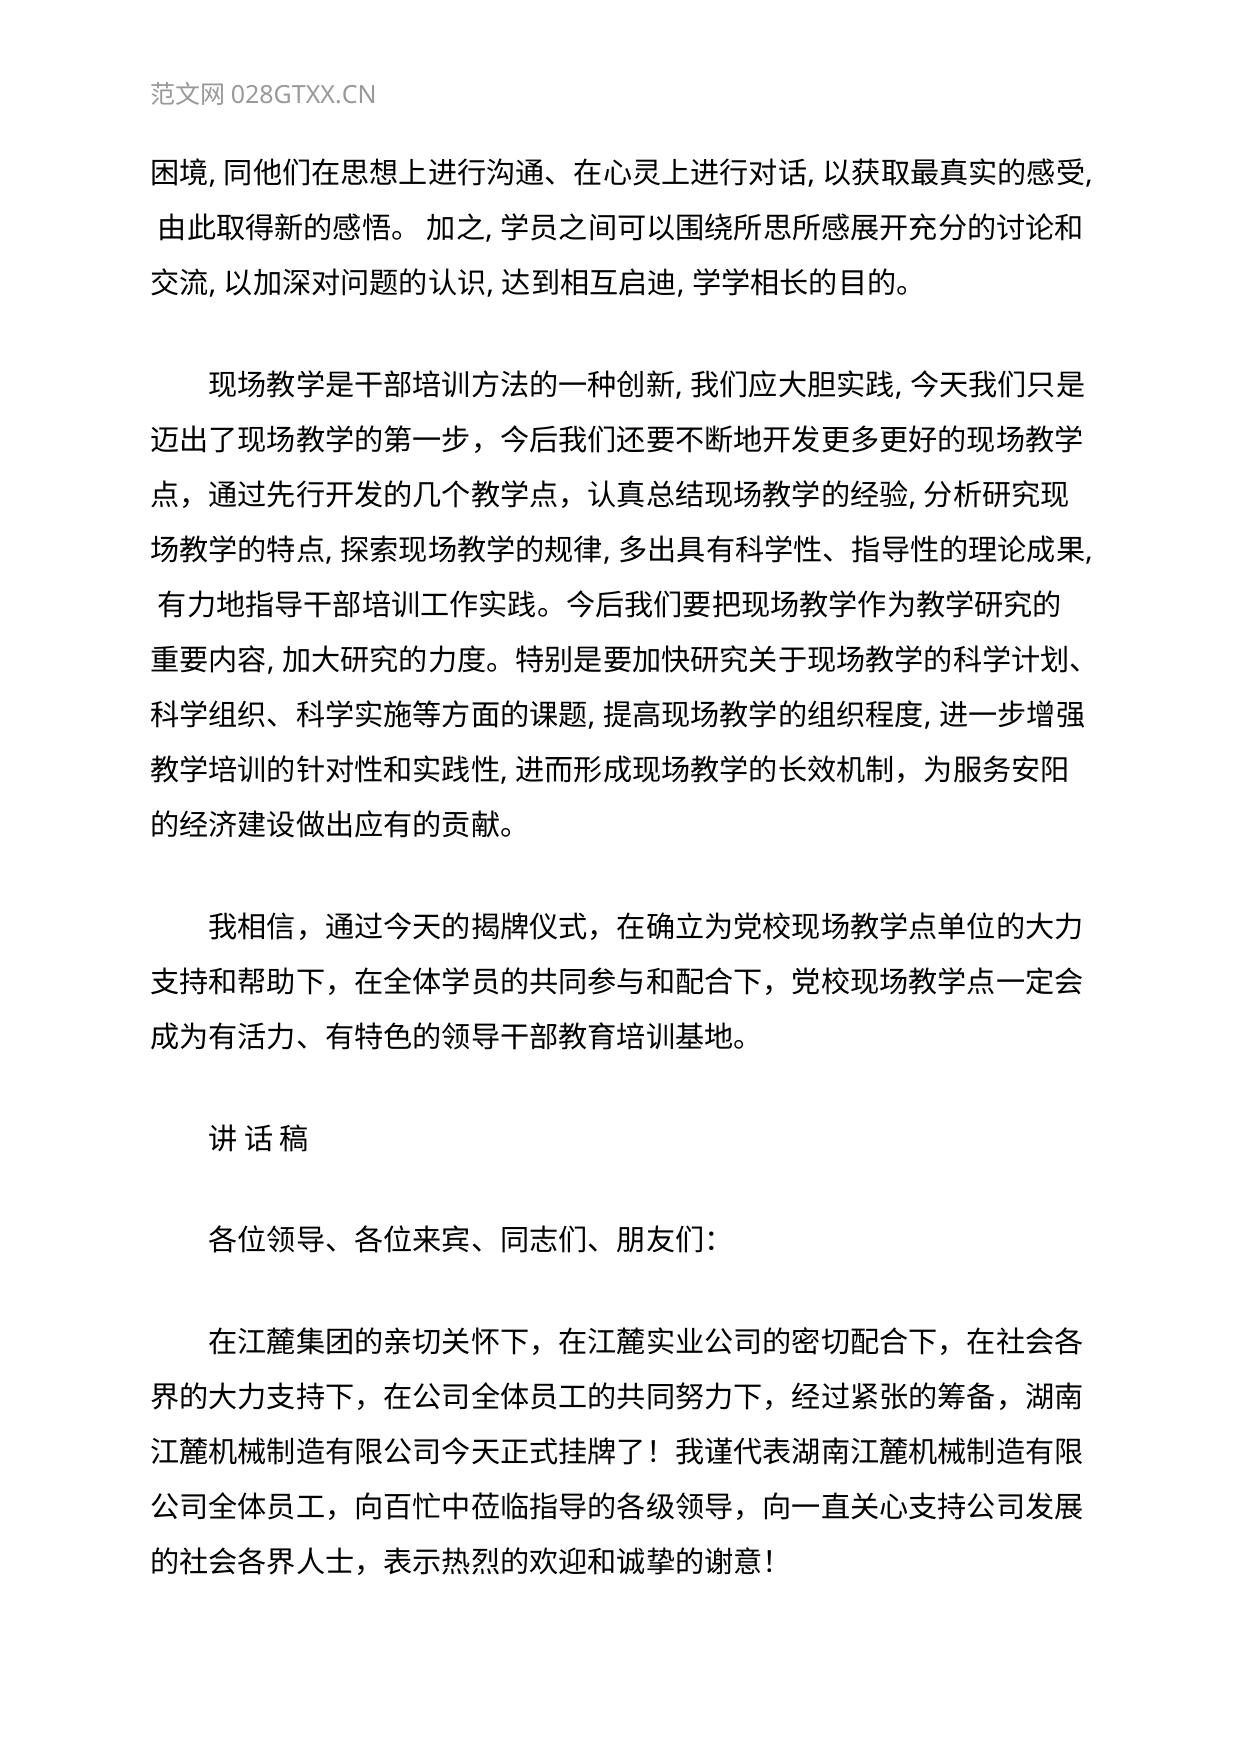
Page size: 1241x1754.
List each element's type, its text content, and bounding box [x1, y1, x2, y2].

text 现场教学是干部培训方法的一种创新, 我们应大胆实践, 今天我们只是迈出了现场教学的第一步，今后我们还要不断地开发更多更好的现场教学点，通过先行开发的几个教学点，认真总结现场教学的经验, 分析研究现场教学的特点, 探索现场教学的规律, 多出具有科学性、指导性的理论成果, 有力地指导干部培训工作实践。今后我们要把现场教学作为教学研究的重要内容, 加大研究的力度。特别是要加快研究关于现场教学的科学计划、科学组织、科学实施等方面的课题, 提高现场教学的组织程度, 进一步增强教学培训的针对性和实践性, 进而形成现场教学的长效机制，为服务安阳的经济建设做出应有的贡献。 [150, 362, 1090, 844]
text 在江麓集团的亲切关怀下，在江麓实业公司的密切配合下，在社会各界的大力支持下，在公司全体员工的共同努力下，经过紧张的筹备，湖南江麓机械制造有限公司今天正式挂牌了！我谨代表湖南江麓机械制造有限公司全体员工，向百忙中莅临指导的各级领导，向一直关心支持公司发展的社会各界人士，表示热烈的欢迎和诚挚的谢意！ [150, 1319, 1090, 1581]
text 我相信，通过今天的揭牌仪式，在确立为党校现场教学点单位的大力支持和帮助下，在全体学员的共同参与和配合下，党校现场教学点一定会成为有活力、有特色的领导干部教育培训基地。 [150, 904, 1090, 1056]
text 各位领导、各位来宾、同志们、朋友们： [150, 1217, 1090, 1259]
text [150, 150, 1090, 302]
text 讲 话 稿 [150, 1115, 1090, 1157]
